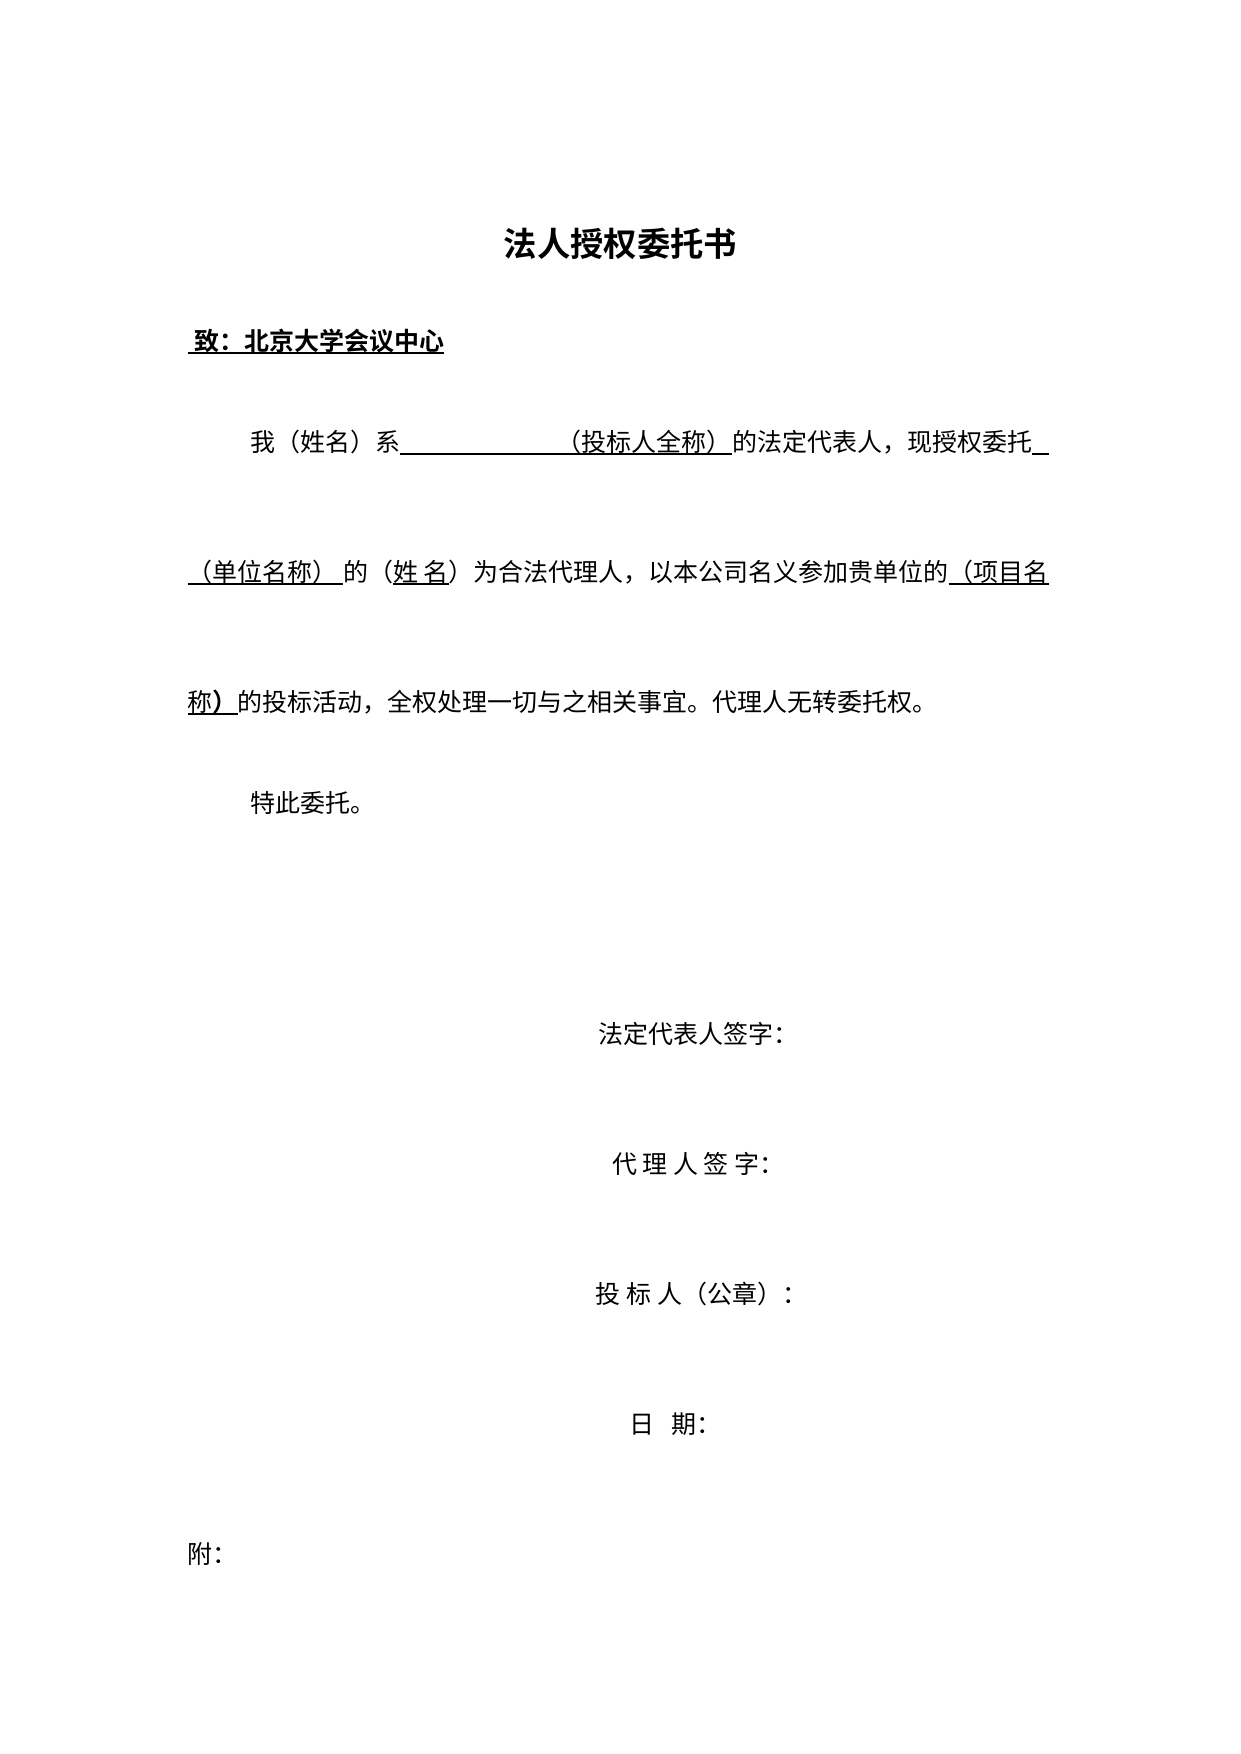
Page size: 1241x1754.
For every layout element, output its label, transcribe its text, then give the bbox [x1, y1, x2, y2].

text 特此委托。 [187, 769, 1053, 834]
text 我（姓名）系 （投标人全称）的法定代表人，现授权委托 （单位名称） 的（姓 名）为合法代理人，以本公司名义参加贵单位的（项目名称）的投标活动，全权处理一切与之相关事宜。代理人无转委托权。 [187, 408, 1053, 733]
text 法人授权委托书 [187, 209, 1053, 274]
text 致：北京大学会议中心 [187, 307, 1053, 372]
text 代 理 人 签 字： [187, 1131, 1053, 1196]
text 日 期： [187, 1391, 1053, 1456]
text 法定代表人签字： [187, 1001, 1053, 1066]
text 投 标 人（公章）： [187, 1261, 1053, 1326]
text 附： [187, 1521, 1053, 1586]
